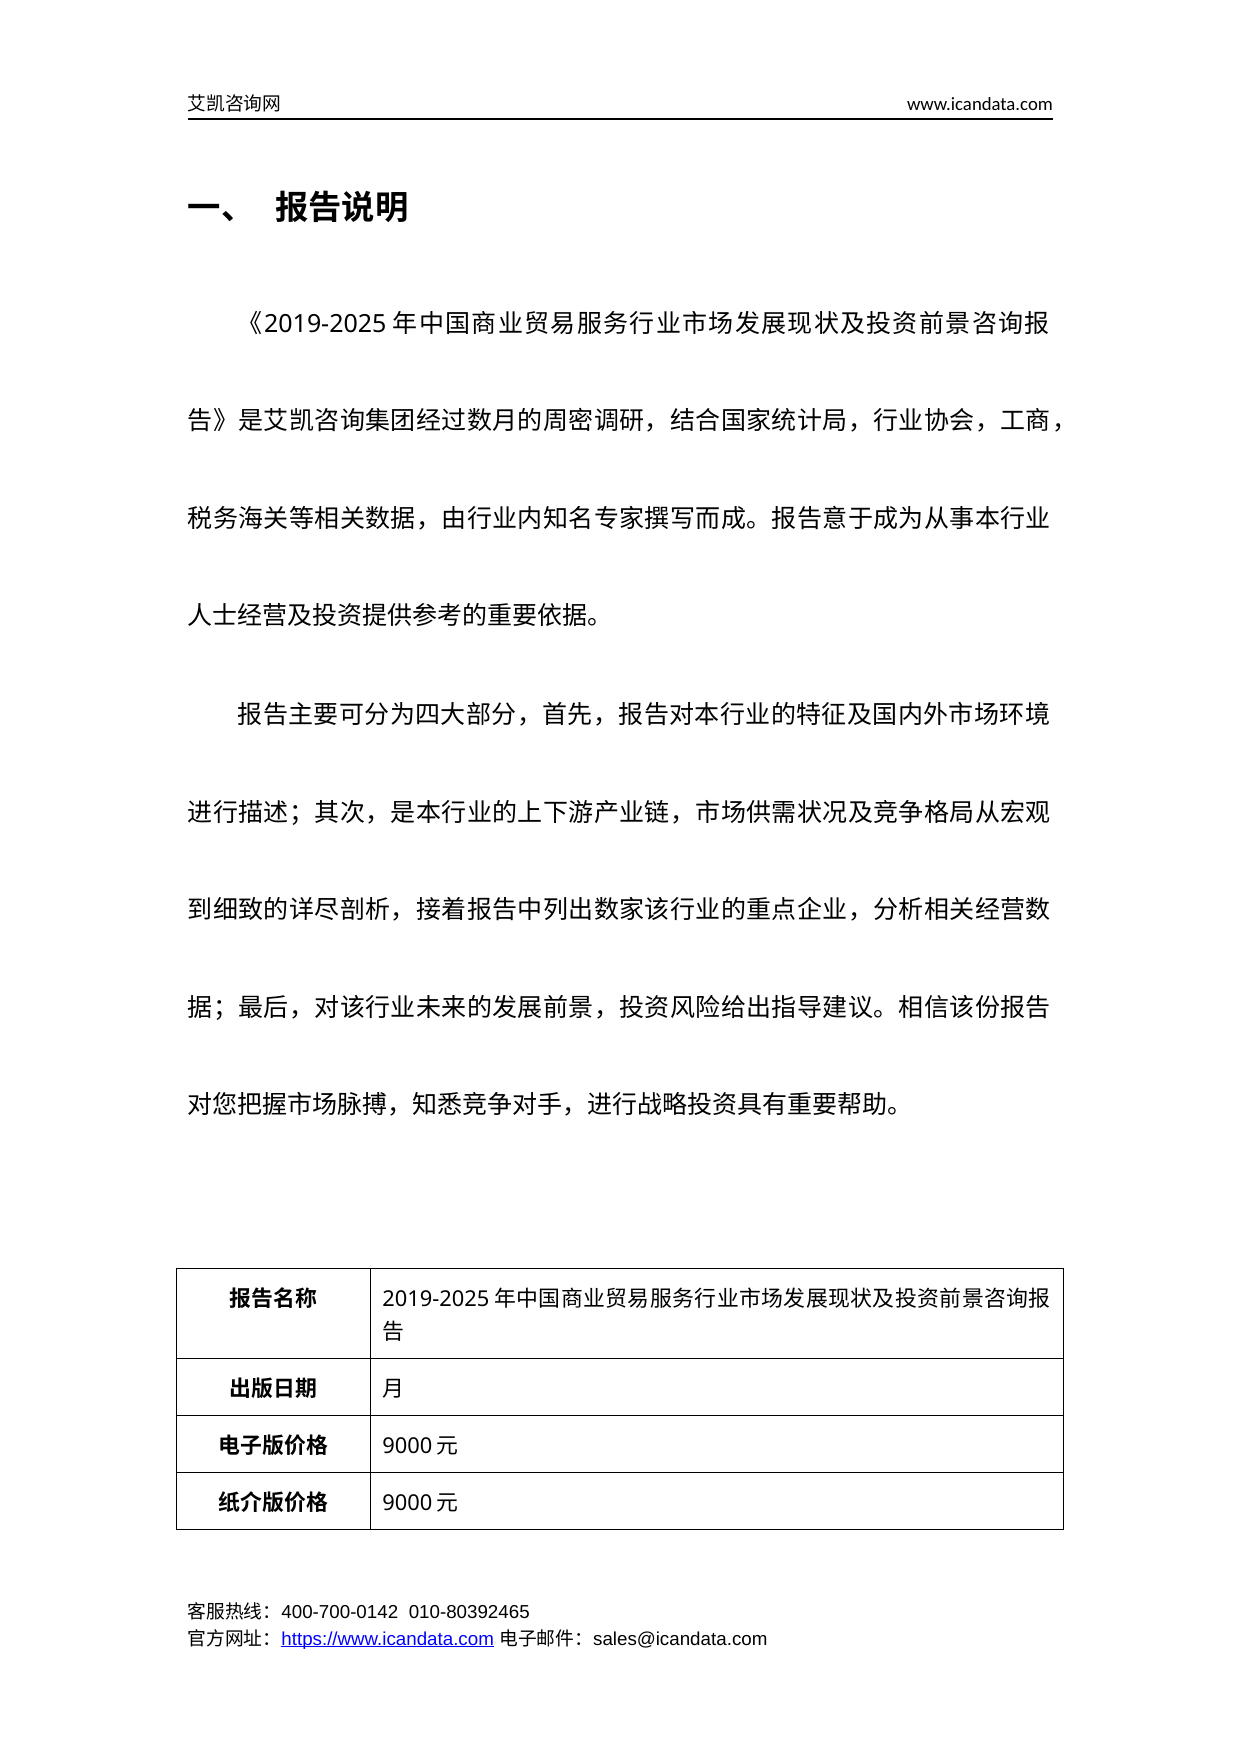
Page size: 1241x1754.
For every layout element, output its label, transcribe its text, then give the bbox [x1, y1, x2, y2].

table_cell 月 [371, 1359, 1063, 1415]
subtitle 报告说明 [187, 172, 1053, 237]
table_cell 出版日期 [177, 1359, 370, 1415]
text 报告主要可分为四大部分，首先，报告对本行业的特征及国内外市场环境进行描述；其次，是本行业的上下游产业链，市场供需状况及竞争格局从宏观到细致的详尽剖析，接着报告中列出数家该行业的重点企业，分析相关经营数据；最后，对该行业未来的发展前景，投资风险给出指导建议。相信该份报告对您把握市场脉搏，知悉竞争对手，进行战略投资具有重要帮助。 [187, 681, 1053, 1136]
table_cell 纸介版价格 [177, 1473, 370, 1529]
text 《2019-2025年中国商业贸易服务行业市场发展现状及投资前景咨询报告》是艾凯咨询集团经过数月的周密调研，结合国家统计局，行业协会，工商，税务海关等相关数据，由行业内知名专家撰写而成。报告意于成为从事本行业人士经营及投资提供参考的重要依据。 [187, 289, 1053, 646]
table_cell 电子版价格 [177, 1416, 370, 1472]
table_header 2019-2025年中国商业贸易服务行业市场发展现状及投资前景咨询报告 [371, 1269, 1063, 1358]
table_cell 9000元 [371, 1416, 1063, 1472]
table_cell 9000元 [371, 1473, 1063, 1529]
table_header 报告名称 [177, 1269, 370, 1358]
